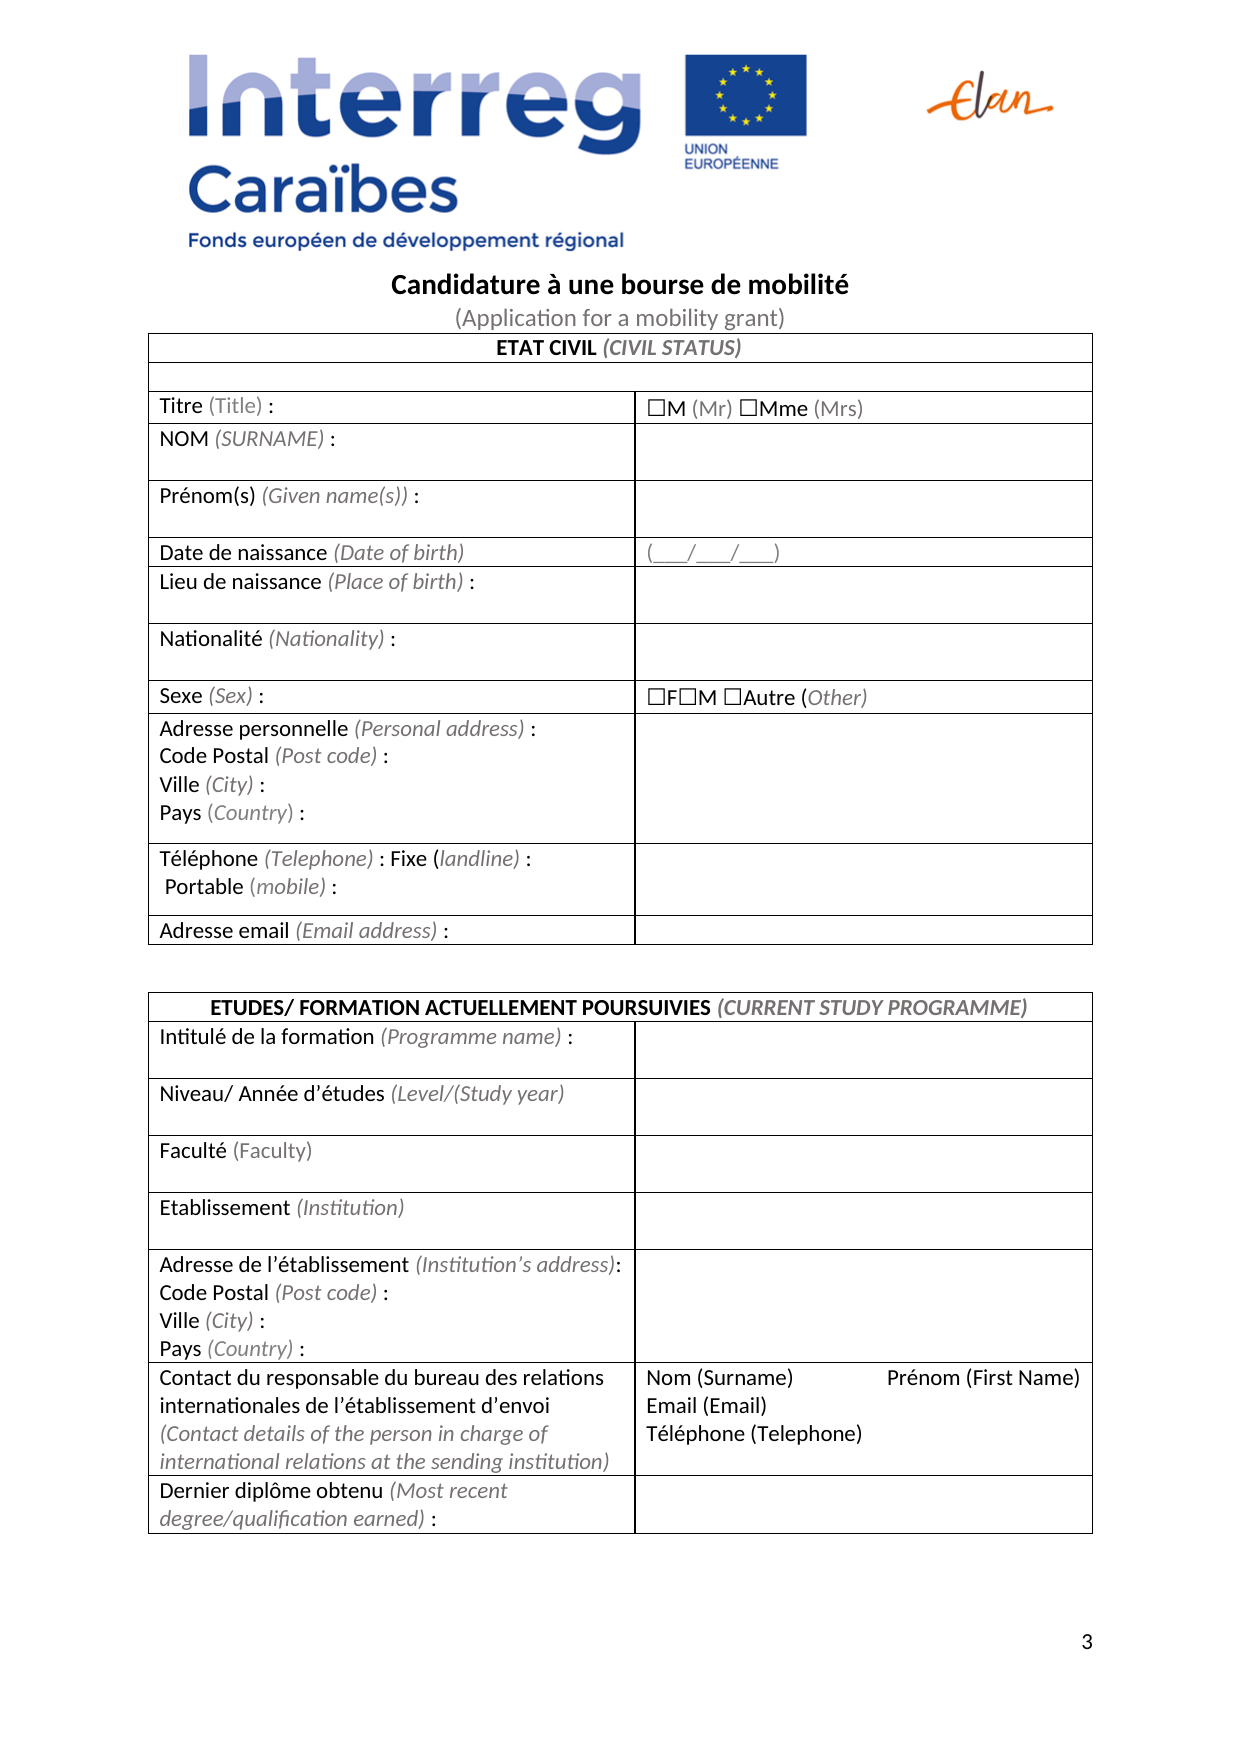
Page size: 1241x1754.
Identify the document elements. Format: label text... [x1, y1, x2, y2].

table_cell [636, 424, 1092, 480]
text Candidature à une bourse de mobilité [148, 267, 1093, 302]
table_cell [149, 363, 1092, 391]
table_cell [636, 567, 1092, 623]
table_cell Dernier diplôme obtenu (Most recent degree/qualification earned) : [149, 1476, 634, 1532]
table_cell Adresse email (Email address) : [149, 916, 634, 944]
table_cell Faculté (Faculty) [149, 1136, 634, 1192]
table_cell [636, 714, 1092, 843]
table_cell [636, 1136, 1092, 1192]
table_cell NOM (SURNAME) : [149, 424, 634, 480]
text (Application for a mobility grant) [148, 302, 1093, 332]
table_cell Niveau/ Année d’études (Level/(Study year) [149, 1079, 634, 1135]
table_cell M (Mr) Mme (Mrs) [636, 392, 1092, 423]
table_cell Adresse personnelle (Personal address) : Code Postal (Post code) : Ville (City) : Pays (Country) : [149, 714, 634, 843]
table_cell Prénom(s) (Given name(s)) : [149, 481, 634, 537]
table_header ETAT CIVIL (CIVIL STATUS) [149, 334, 1092, 362]
table_cell Téléphone (Telephone) : Fixe (landline) : Portable (mobile) : [149, 844, 634, 915]
table_cell [636, 1476, 1092, 1532]
table_cell [636, 916, 1092, 944]
table_cell [636, 1363, 1092, 1475]
table_cell [636, 624, 1092, 680]
table_cell FM Autre (Other) [636, 681, 1092, 713]
table_cell Titre (Title) : [149, 392, 634, 423]
table_cell Etablissement (Institution) [149, 1193, 634, 1249]
table_cell Adresse de l’établissement (Institution’s address): Code Postal (Post code) : Ville (City) : Pays (Country) : [149, 1250, 634, 1362]
table_cell [636, 1022, 1092, 1078]
table_cell [636, 844, 1092, 915]
table_cell Intitulé de la formation (Programme name) : [149, 1022, 634, 1078]
table_cell Date de naissance (Date of birth) [149, 538, 634, 566]
table_cell Lieu de naissance (Place of birth) : [149, 567, 634, 623]
table_cell Nationalité (Nationality) : [149, 624, 634, 680]
table_cell [636, 1079, 1092, 1135]
table_cell [636, 1250, 1092, 1362]
table_header ETUDES/ FORMATION ACTUELLEMENT POURSUIVIES (CURRENT STUDY PROGRAMME) [149, 993, 1092, 1021]
table_cell Contact du responsable du bureau des relations internationales de l’établissement d’envoi (Contact details of the person in charge of international relations at the sending institution) [149, 1363, 634, 1475]
table_cell [636, 1193, 1092, 1249]
table_cell [636, 481, 1092, 537]
table_cell Sexe (Sex) : [149, 681, 634, 713]
picture [147, 41, 1093, 267]
